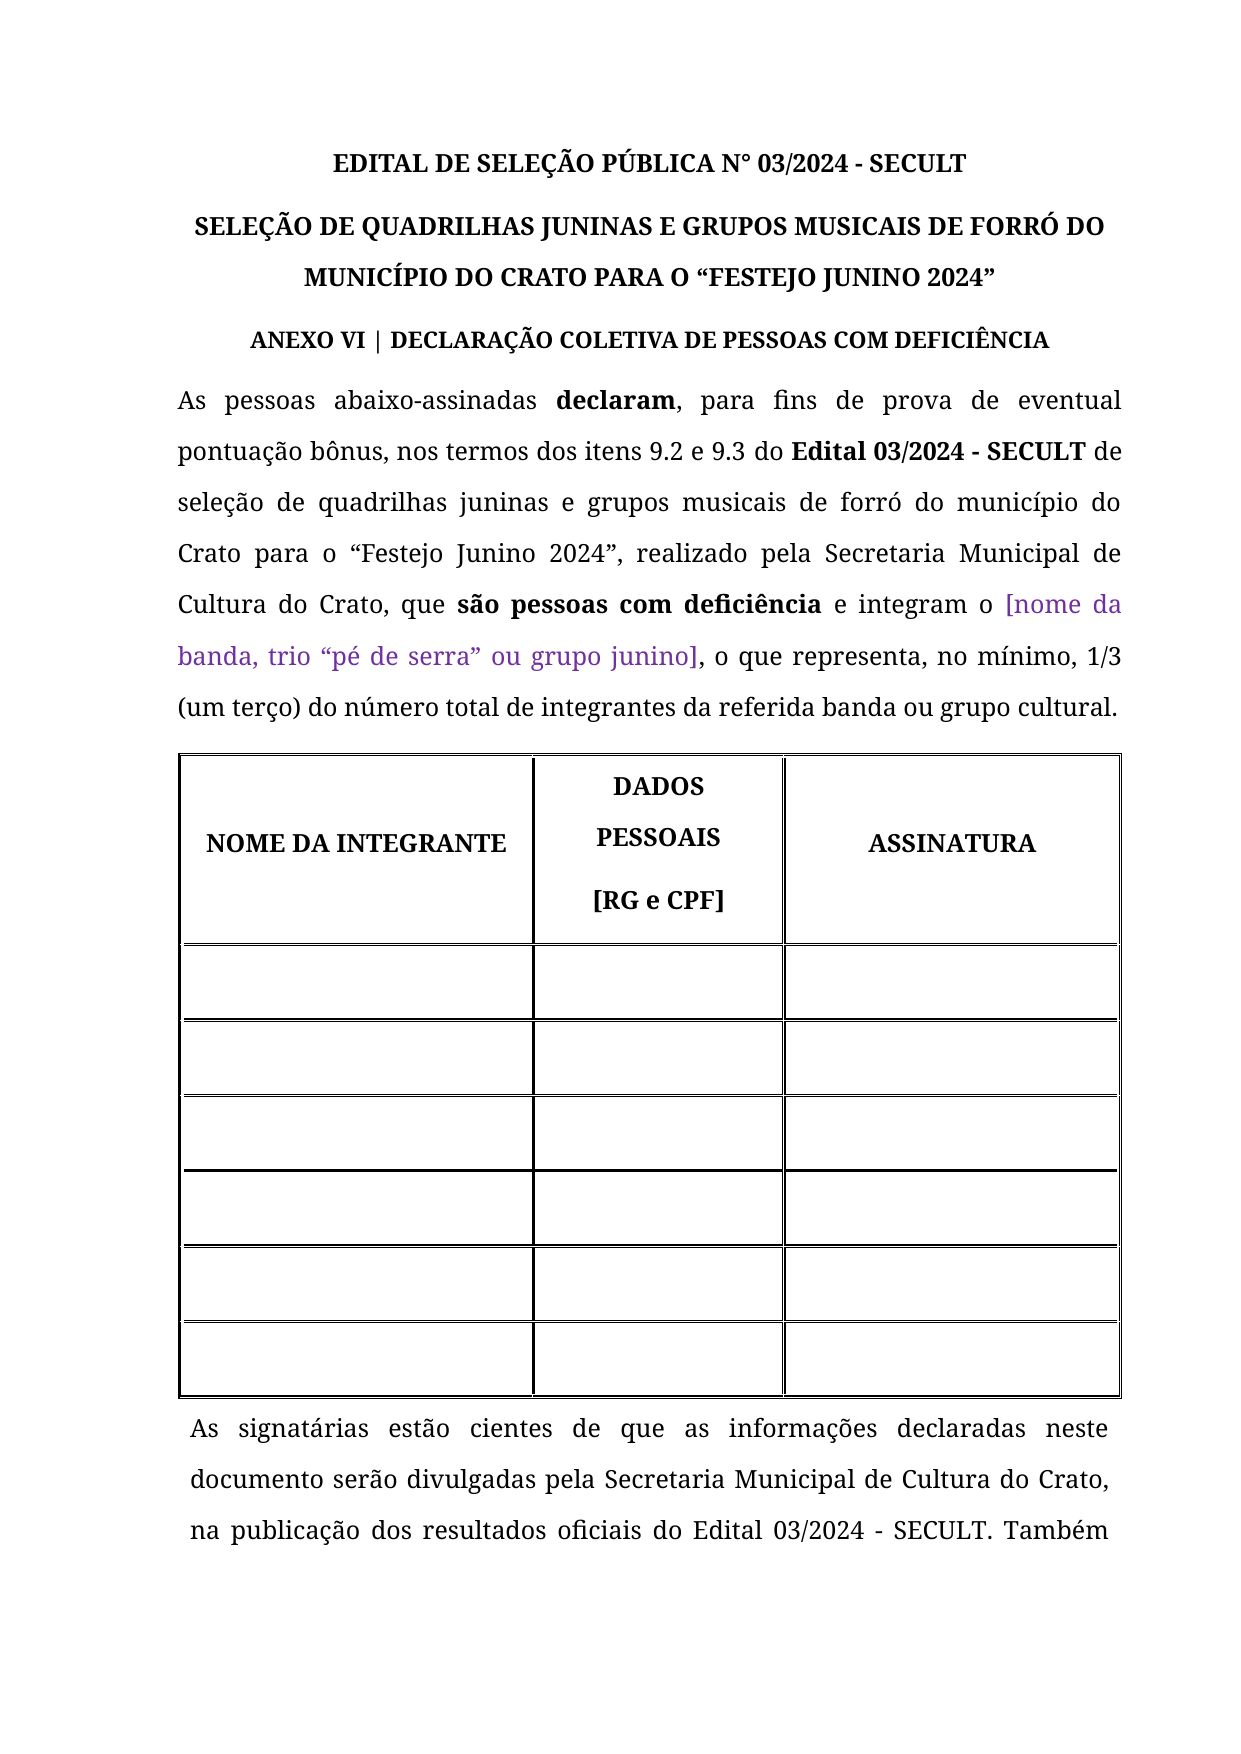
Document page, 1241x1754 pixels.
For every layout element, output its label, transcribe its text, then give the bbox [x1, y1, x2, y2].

table_cell [784, 1320, 1120, 1395]
table_cell [181, 1094, 532, 1169]
table_cell [535, 946, 782, 1018]
table_cell [784, 943, 1120, 1018]
table_cell [786, 1018, 1119, 1093]
table_header NOME DA INTEGRANTE [180, 754, 533, 943]
text EDITAL DE SELEÇÃO PÚBLICA N° 03/2024 - SECULT [177, 145, 1122, 179]
table_header ASSINATURA [784, 756, 1119, 943]
table_cell [181, 1244, 532, 1320]
text As pessoas abaixo-assinadas declaram, para fins de prova de eventual pontuação bônus, nos termos dos itens 9.2 e 9.3 do Edital 03/2024 - SECULT de seleção de quadrilhas juninas e grupos musicais de forró do município do Crato para o “Festejo Junino 2024”, realizado pela Secretaria Municipal de Cultura do Crato, que são pessoas com deficiência e integram o [nome da banda, trio “pé de serra” ou grupo junino], o que representa, no mínimo, 1/3 (um terço) do número total de integrantes da referida banda ou grupo cultural. [177, 383, 1122, 723]
table_cell [181, 1169, 532, 1244]
table_cell [180, 943, 533, 1018]
table_cell [180, 1320, 533, 1395]
table_cell [181, 1018, 532, 1093]
table_cell [786, 1169, 1119, 1244]
table_cell [786, 1244, 1119, 1320]
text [190, 1411, 1110, 1547]
table_cell [535, 1097, 782, 1169]
text SELEÇÃO DE QUADRILHAS JUNINAS E GRUPOS MUSICAIS DE FORRÓ DO MUNICÍPIO DO CRATO PARA O “FESTEJO JUNINO 2024” [177, 209, 1122, 294]
table_cell [786, 1094, 1119, 1169]
table_cell [533, 1320, 784, 1395]
table_header DADOS PESSOAIS [RG e CPF] [533, 754, 784, 943]
table_cell [535, 1248, 782, 1320]
table_cell [535, 1022, 782, 1093]
text ANEXO VI | DECLARAÇÃO COLETIVA DE PESSOAS COM DEFICIÊNCIA [177, 323, 1122, 355]
table_cell [535, 1172, 782, 1244]
